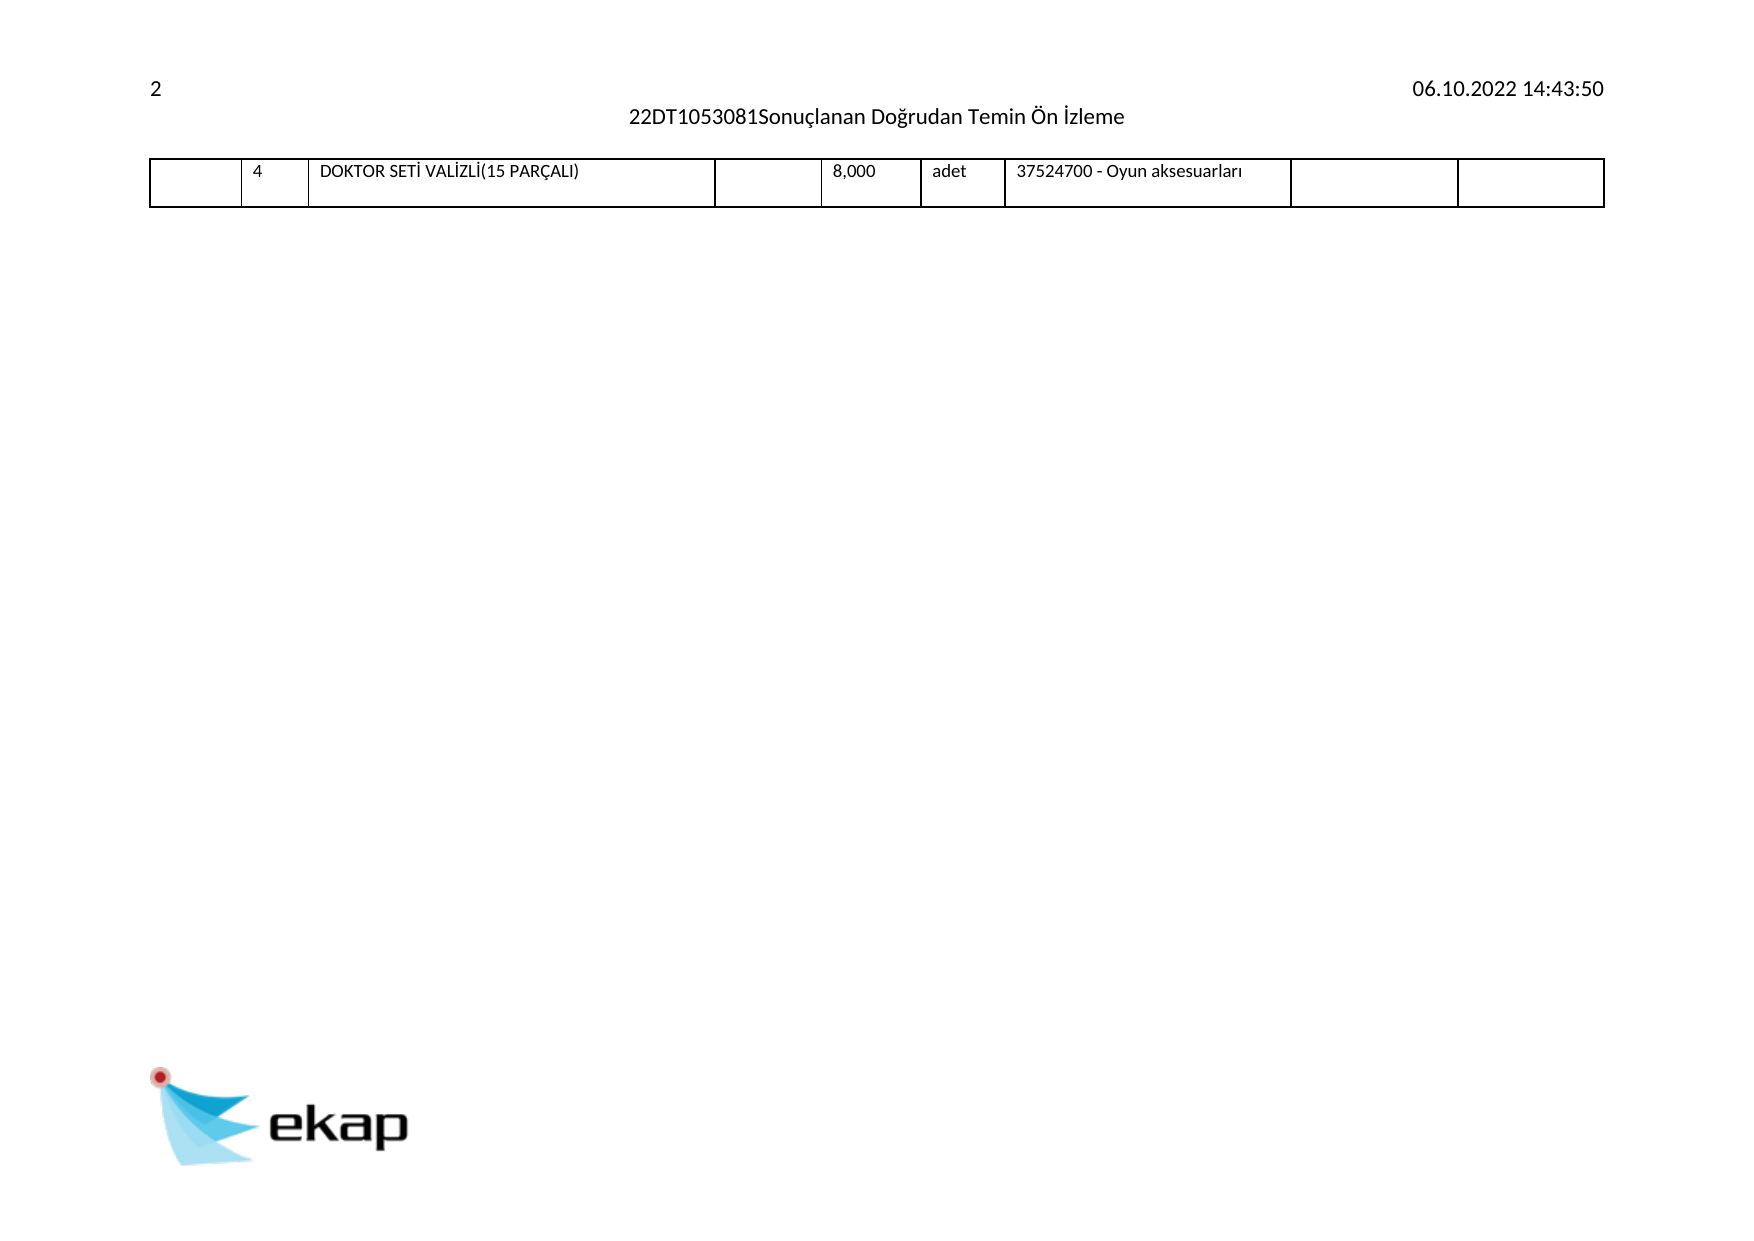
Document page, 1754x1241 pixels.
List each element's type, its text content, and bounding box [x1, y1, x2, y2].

picture [150, 1067, 418, 1167]
table_cell [1292, 160, 1457, 206]
table_cell 4 [242, 160, 308, 206]
table_cell adet [922, 160, 1004, 206]
table_cell 8,000 [822, 160, 920, 206]
table_cell [716, 160, 821, 206]
table_cell DOKTOR SETİ VALİZLİ(15 PARÇALI) [309, 160, 714, 206]
table_cell [1459, 160, 1603, 206]
table_cell [151, 160, 241, 206]
table_cell 37524700 - Oyun aksesuarları [1006, 160, 1290, 206]
